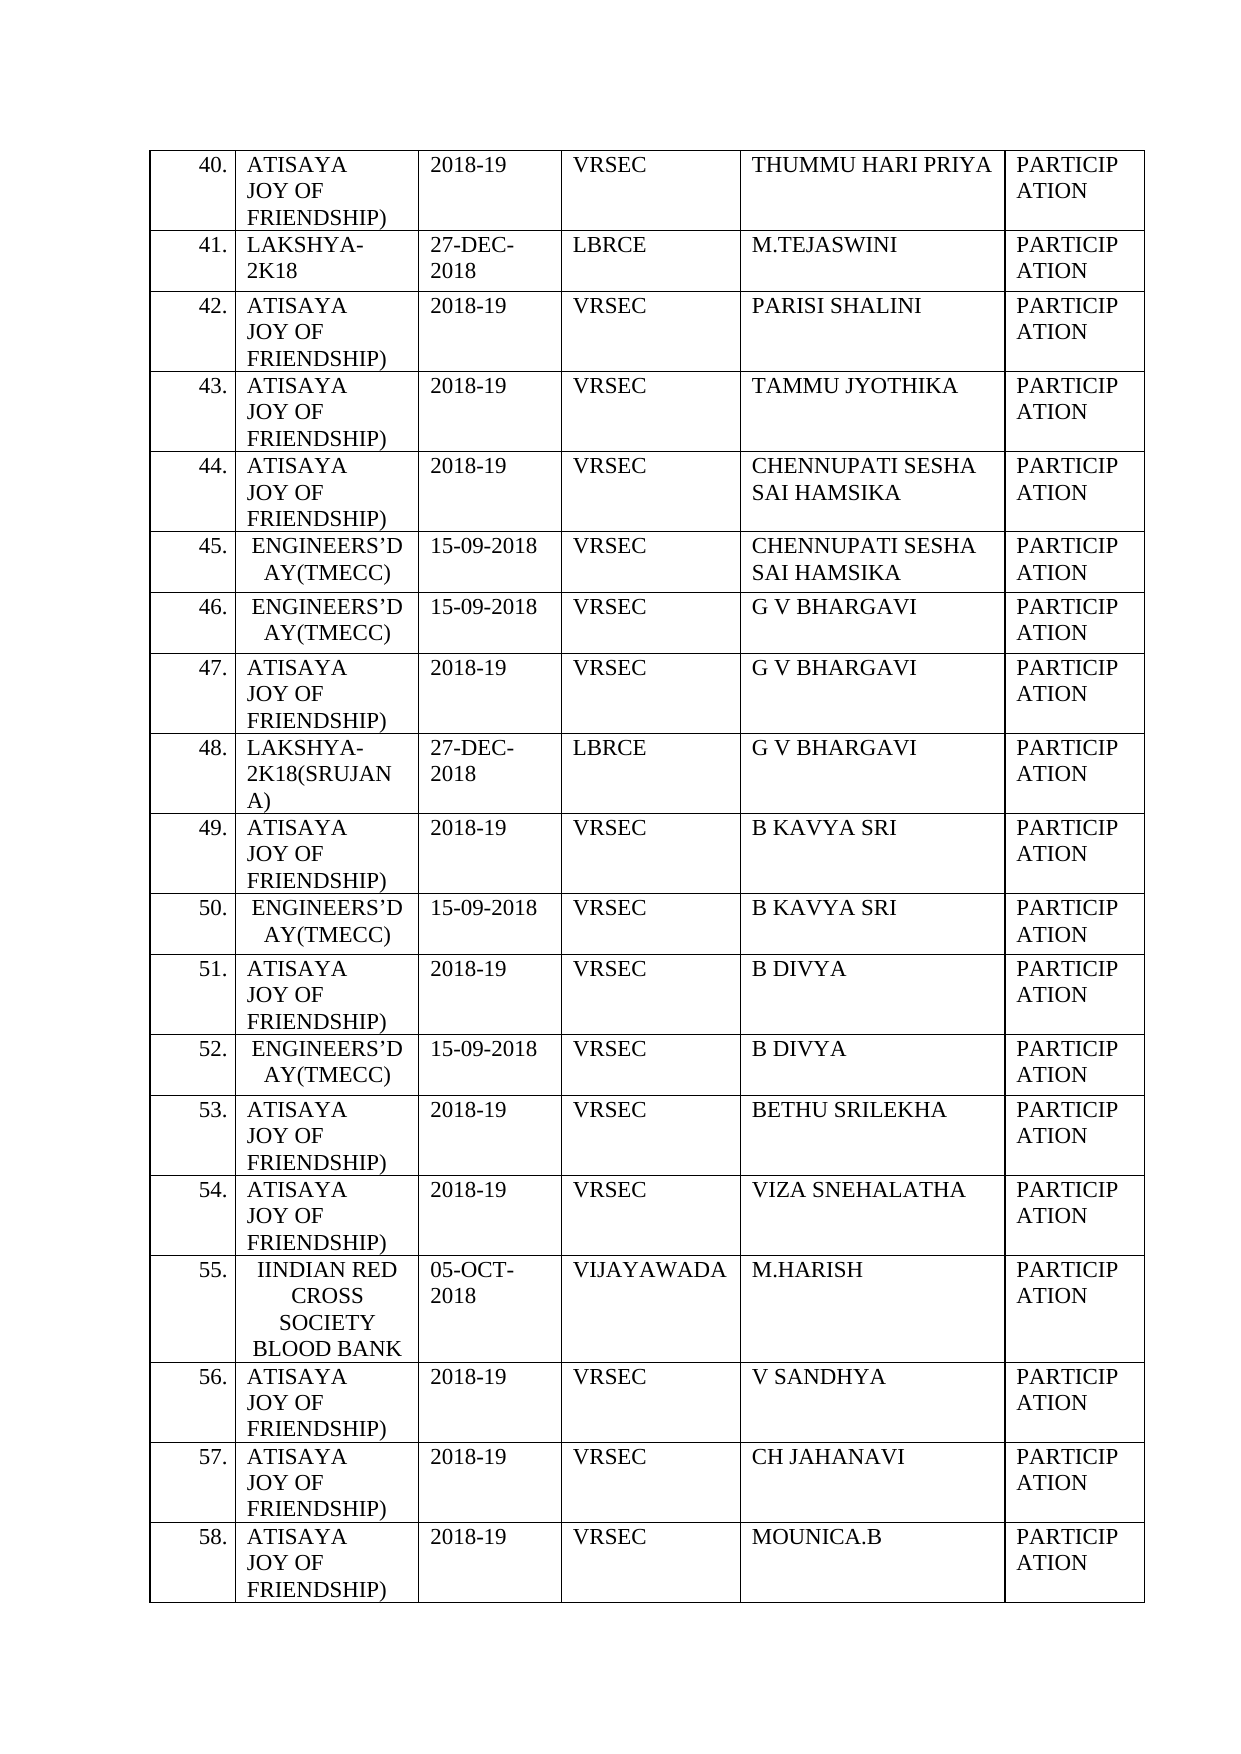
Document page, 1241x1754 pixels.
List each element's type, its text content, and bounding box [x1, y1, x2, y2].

table_cell [151, 654, 235, 733]
table_cell 15-09-2018 [419, 1035, 561, 1095]
table_cell VRSEC [562, 372, 740, 451]
table_cell THUMMU HARI PRIYA [741, 151, 1004, 230]
table_cell LBRCE [562, 734, 740, 813]
table_cell G V BHARGAVI [741, 654, 1004, 733]
table_cell PARTICIPATION [1006, 1176, 1144, 1255]
table_cell 2018-19 [419, 814, 561, 893]
table_cell 2018-19 [419, 151, 561, 230]
table_cell ENGINEERS’DAY(TMECC) [236, 1035, 418, 1095]
table_cell B KAVYA SRI [741, 894, 1004, 954]
table_cell 2018-19 [419, 1176, 561, 1255]
table_cell ATISAYA JOY OF FRIENDSHIP) [236, 452, 418, 531]
table_cell VRSEC [562, 894, 740, 954]
table_cell CHENNUPATI SESHA SAI HAMSIKA [741, 532, 1004, 592]
table_cell PARTICIPATION [1006, 1523, 1144, 1602]
table_cell [151, 532, 235, 592]
table_cell BETHU SRILEKHA [741, 1096, 1004, 1175]
table_cell VRSEC [562, 1363, 740, 1442]
table_cell VRSEC [562, 151, 740, 230]
table_cell VIJAYAWADA [562, 1256, 740, 1362]
table_cell PARISI SHALINI [741, 292, 1004, 371]
table_cell VRSEC [562, 1523, 740, 1602]
table_cell ATISAYA JOY OF FRIENDSHIP) [236, 814, 418, 893]
table_cell 2018-19 [419, 654, 561, 733]
table_cell PARTICIPATION [1006, 231, 1144, 291]
table_cell B KAVYA SRI [741, 814, 1004, 893]
table_cell ENGINEERS’DAY(TMECC) [236, 894, 418, 954]
table_cell LAKSHYA-2K18(SRUJANA) [236, 734, 418, 813]
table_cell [236, 1523, 418, 1602]
table_cell VRSEC [562, 1176, 740, 1255]
table_cell 2018-19 [419, 1443, 561, 1522]
table_cell [151, 1256, 235, 1362]
table_cell M.HARISH [741, 1256, 1004, 1362]
table_cell ATISAYA JOY OF FRIENDSHIP) [236, 1363, 418, 1442]
table_cell ATISAYA JOY OF FRIENDSHIP) [236, 955, 418, 1034]
table_cell ATISAYA JOY OF FRIENDSHIP) [236, 151, 418, 230]
table_cell 2018-19 [419, 372, 561, 451]
table_cell [151, 593, 235, 653]
table_cell LBRCE [562, 231, 740, 291]
table_cell 05-OCT-2018 [419, 1256, 561, 1362]
table_cell 27-DEC-2018 [419, 231, 561, 291]
table_cell G V BHARGAVI [741, 593, 1004, 653]
table_cell PARTICIPATION [1006, 1035, 1144, 1095]
table_cell [151, 894, 235, 954]
table_cell [151, 1176, 235, 1255]
table_cell [151, 1523, 235, 1602]
table_cell G V BHARGAVI [741, 734, 1004, 813]
table_cell PARTICIPATION [1006, 151, 1144, 230]
table_cell [151, 955, 235, 1034]
table_cell VRSEC [562, 532, 740, 592]
table_cell [151, 1443, 235, 1522]
table_cell VRSEC [562, 654, 740, 733]
table_cell PARTICIPATION [1006, 1256, 1144, 1362]
table_cell 15-09-2018 [419, 532, 561, 592]
table_cell PARTICIPATION [1006, 654, 1144, 733]
table_cell [151, 1363, 235, 1442]
table_cell [151, 1096, 235, 1175]
table_cell [151, 814, 235, 893]
table_cell 15-09-2018 [419, 894, 561, 954]
table_cell CHENNUPATI SESHA SAI HAMSIKA [741, 452, 1004, 531]
table_cell VIZA SNEHALATHA [741, 1176, 1004, 1255]
table_cell PARTICIPATION [1006, 292, 1144, 371]
table_cell PARTICIPATION [1006, 532, 1144, 592]
table_cell ATISAYA JOY OF FRIENDSHIP) [236, 1443, 418, 1522]
table_cell 2018-19 [419, 292, 561, 371]
table_cell VRSEC [562, 1443, 740, 1522]
table_cell ENGINEERS’DAY(TMECC) [236, 532, 418, 592]
table_cell [151, 151, 235, 230]
table_cell PARTICIPATION [1006, 1096, 1144, 1175]
table_cell ATISAYA JOY OF FRIENDSHIP) [236, 1096, 418, 1175]
table_cell PARTICIPATION [1006, 1363, 1144, 1442]
table_cell [151, 452, 235, 531]
table_cell [151, 372, 235, 451]
table_cell 2018-19 [419, 1096, 561, 1175]
table_cell 27-DEC-2018 [419, 734, 561, 813]
table_cell PARTICIPATION [1006, 372, 1144, 451]
table_cell VRSEC [562, 1035, 740, 1095]
table_cell [151, 734, 235, 813]
table_cell IINDIAN RED CROSS SOCIETY BLOOD BANK [236, 1256, 418, 1362]
table_cell VRSEC [562, 955, 740, 1034]
table_cell 2018-19 [419, 1523, 561, 1602]
table_cell 2018-19 [419, 1363, 561, 1442]
table_cell ENGINEERS’DAY(TMECC) [236, 593, 418, 653]
table_cell VRSEC [562, 452, 740, 531]
table_cell B DIVYA [741, 955, 1004, 1034]
table_cell ATISAYA JOY OF FRIENDSHIP) [236, 292, 418, 371]
table_cell PARTICIPATION [1006, 593, 1144, 653]
table_cell VRSEC [562, 292, 740, 371]
table_cell 15-09-2018 [419, 593, 561, 653]
table_cell ATISAYA JOY OF FRIENDSHIP) [236, 1176, 418, 1255]
table_cell LAKSHYA-2K18 [236, 231, 418, 291]
table_cell VRSEC [562, 1096, 740, 1175]
table_cell PARTICIPATION [1006, 452, 1144, 531]
table_cell [151, 292, 235, 371]
table_cell CH JAHANAVI [741, 1443, 1004, 1522]
table_cell PARTICIPATION [1006, 1443, 1144, 1522]
table_cell VRSEC [562, 593, 740, 653]
table_cell PARTICIPATION [1006, 955, 1144, 1034]
table_cell [151, 1035, 235, 1095]
table_cell ATISAYA JOY OF FRIENDSHIP) [236, 372, 418, 451]
table_cell 2018-19 [419, 452, 561, 531]
table_cell PARTICIPATION [1006, 734, 1144, 813]
table_cell PARTICIPATION [1006, 894, 1144, 954]
table_cell 2018-19 [419, 955, 561, 1034]
table_cell VRSEC [562, 814, 740, 893]
table_cell ATISAYA JOY OF FRIENDSHIP) [236, 654, 418, 733]
table_cell TAMMU JYOTHIKA [741, 372, 1004, 451]
table_cell V SANDHYA [741, 1363, 1004, 1442]
table_cell M.TEJASWINI [741, 231, 1004, 291]
table_cell PARTICIPATION [1006, 814, 1144, 893]
table_cell B DIVYA [741, 1035, 1004, 1095]
table_cell MOUNICA.B [741, 1523, 1004, 1602]
table_cell [151, 231, 235, 291]
